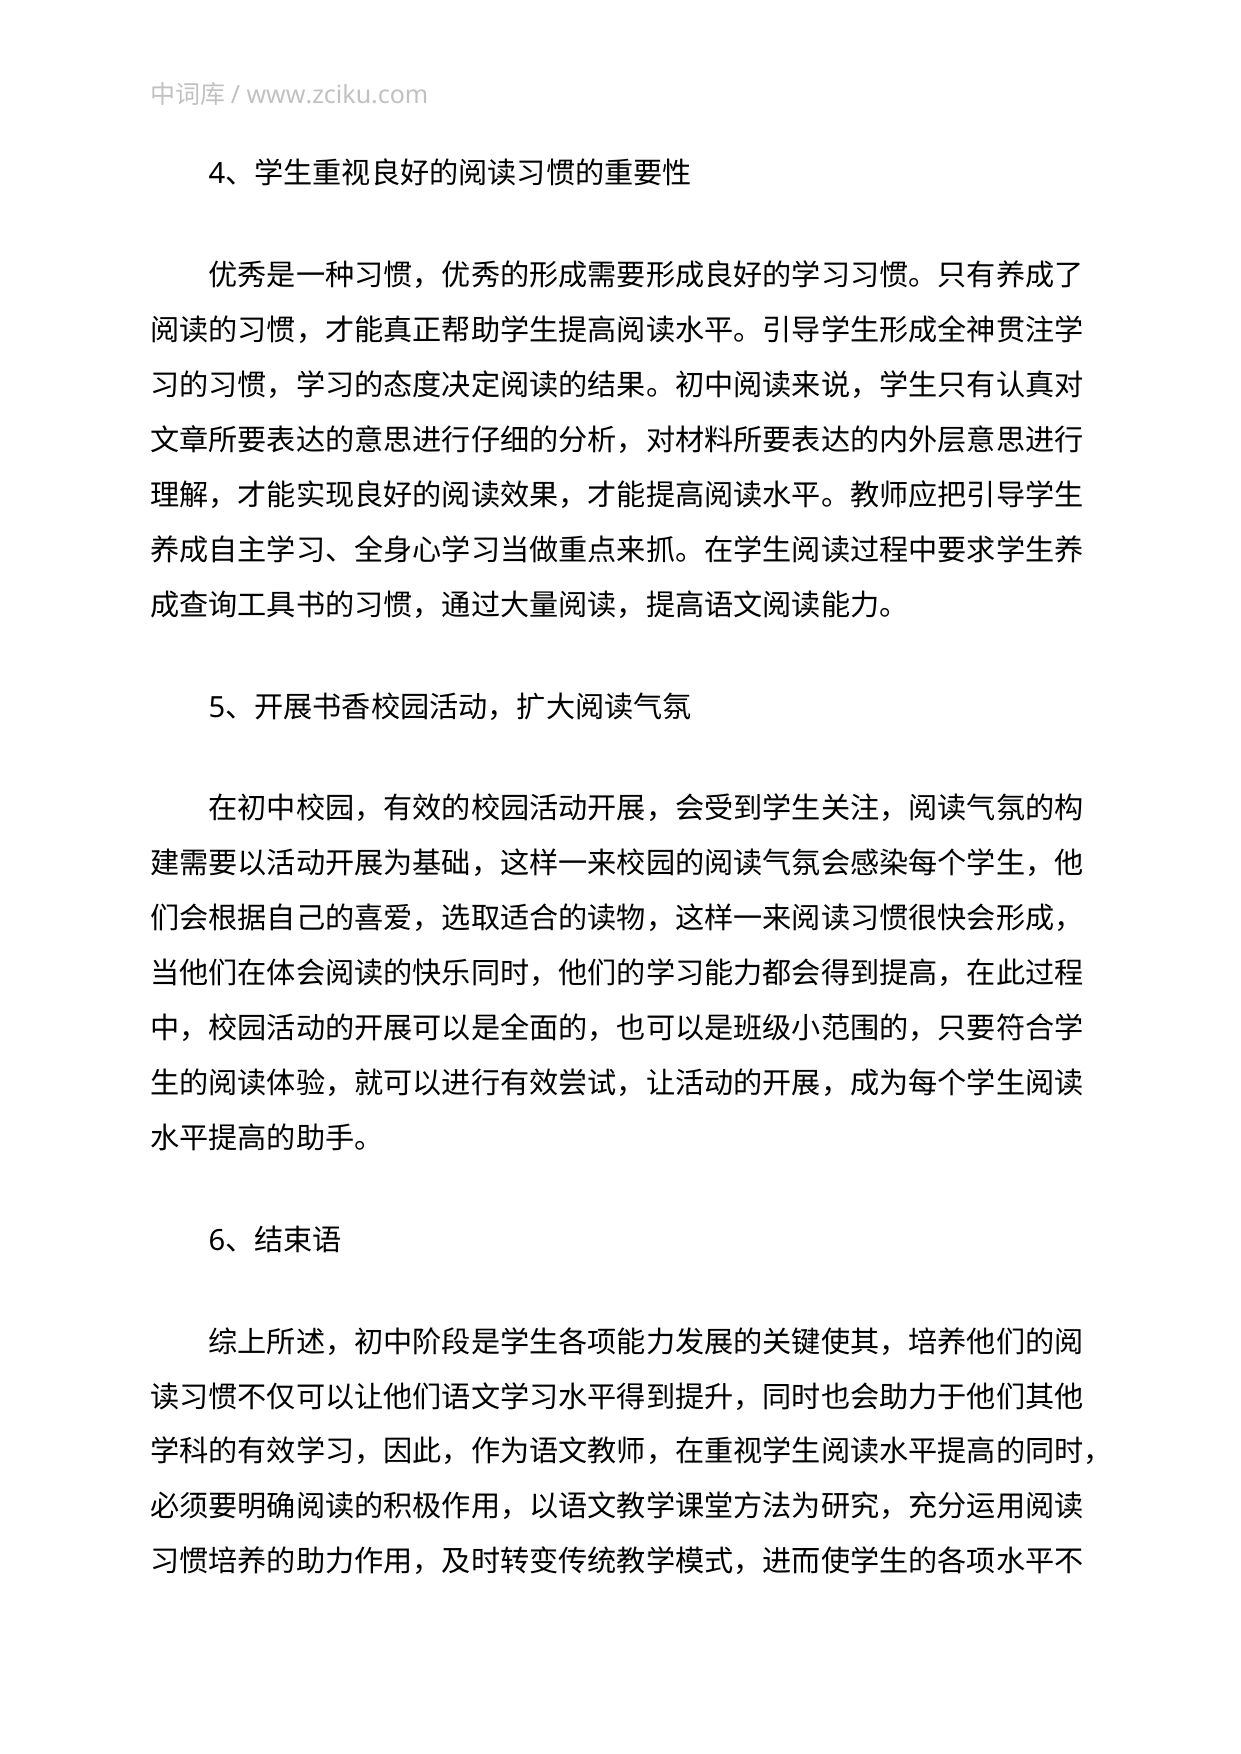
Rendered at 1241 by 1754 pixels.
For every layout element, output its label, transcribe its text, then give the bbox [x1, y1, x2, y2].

text 6、结束语 [150, 1216, 1090, 1259]
text 4、学生重视良好的阅读习惯的重要性 [150, 150, 1090, 192]
text 在初中校园，有效的校园活动开展，会受到学生关注，阅读气氛的构建需要以活动开展为基础，这样一来校园的阅读气氛会感染每个学生，他们会根据自己的喜爱，选取适合的读物，这样一来阅读习惯很快会形成，当他们在体会阅读的快乐同时，他们的学习能力都会得到提高，在此过程中，校园活动的开展可以是全面的，也可以是班级小范围的，只要符合学生的阅读体验，就可以进行有效尝试，让活动的开展，成为每个学生阅读水平提高的助手。 [150, 785, 1090, 1157]
text 优秀是一种习惯，优秀的形成需要形成良好的学习习惯。只有养成了阅读的习惯，才能真正帮助学生提高阅读水平。引导学生形成全神贯注学习的习惯，学习的态度决定阅读的结果。初中阅读来说，学生只有认真对文章所要表达的意思进行仔细的分析，对材料所要表达的内外层意思进行理解，才能实现良好的阅读效果，才能提高阅读水平。教师应把引导学生养成自主学习、全身心学习当做重点来抓。在学生阅读过程中要求学生养成查询工具书的习惯，通过大量阅读，提高语文阅读能力。 [150, 252, 1090, 624]
text 5、开展书香校园活动，扩大阅读气氛 [150, 683, 1090, 726]
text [150, 1318, 1090, 1580]
